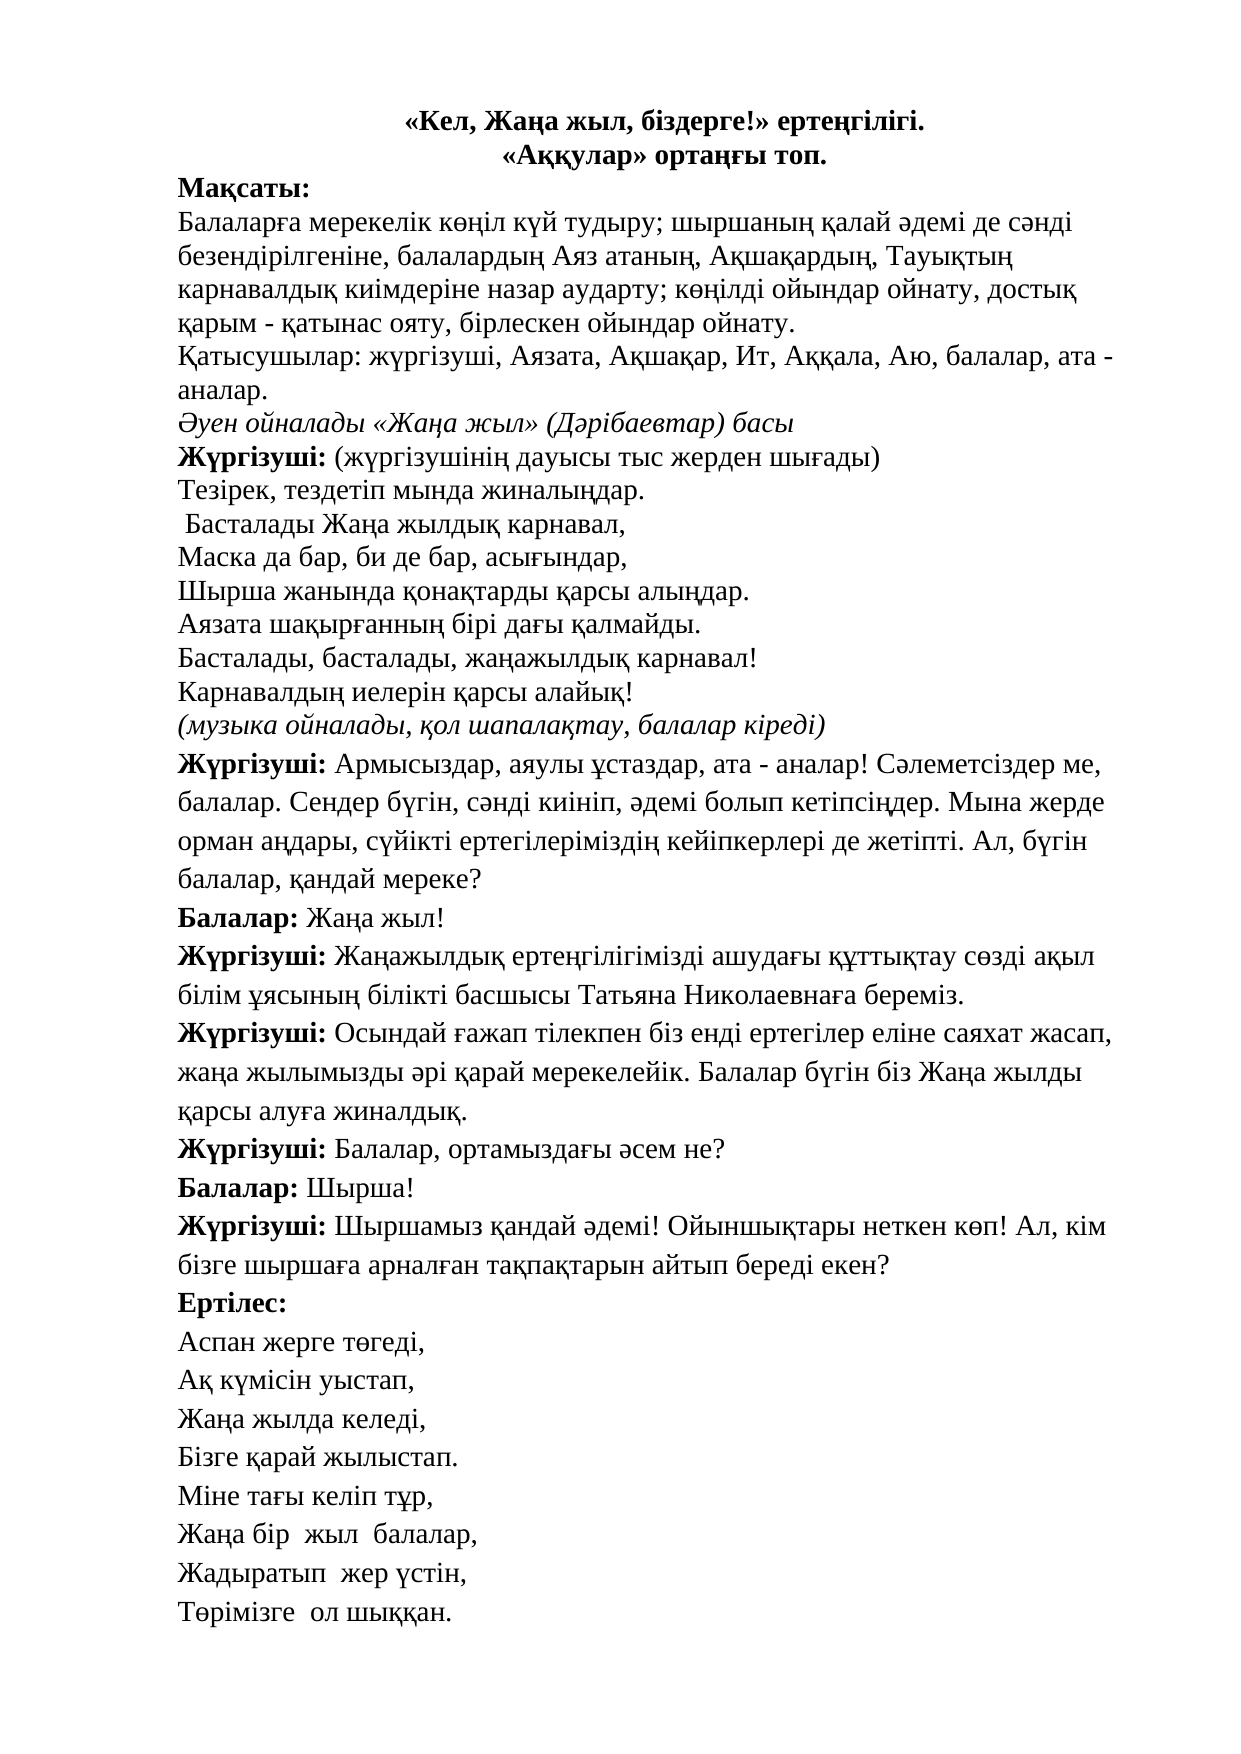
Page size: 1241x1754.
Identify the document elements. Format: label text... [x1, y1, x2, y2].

text Балаларға мерекелік көңіл күй тудыру; шыршаның қалай әдемі де сәнді безендірілгеніне, балалардың Аяз атаның, Ақшақардың, Тауықтың карнавалдық киімдеріне назар аударту; көңілді ойындар ойнату, достық қарым - қатынас ояту, бірлескен ойындар ойнату. Қатысушылар: жүргізуші, Аязата, Ақшақар, Ит, Аққала, Аю, балалар, ата - аналар. Әуен ойналады «Жаңа жыл» (Дәрібаевтар) басы Жүргізуші: (жүргізушінің дауысы тыс жерден шығады) [177, 204, 1152, 472]
text Ертілес: [177, 1285, 1152, 1319]
text Шырша жанында қонақтарды қарсы алыңдар. [177, 573, 1152, 607]
text Басталады Жаңа жылдық карнавал, [177, 506, 1152, 539]
text Бізге қарай жылыстап. [177, 1439, 1152, 1473]
text Жадыратып жер үстін, [177, 1555, 1152, 1589]
text Басталады, басталады, жаңажылдық карнавал! [177, 640, 1152, 674]
text «Кел, Жаңа жыл, біздерге!» ертеңгілігі. [177, 103, 1152, 137]
text Жүргізуші: Балалар, ортамыздағы әсем не? Балалар: Шырша! Жүргізуші: Шыршамыз қандай әдемі! Ойыншықтары неткен көп! Ал, кім бізге шыршаға арналған тақпақтарын айтып береді екен? [177, 1131, 1152, 1280]
text «Аққулар» ортаңғы топ. [177, 137, 1152, 171]
text Мақсаты: [177, 171, 1152, 204]
text Карнавалдың иелерін қарсы алайық! [177, 674, 1152, 707]
text Төрімізге ол шыққан. [177, 1594, 1152, 1627]
text (музыка ойналады, қол шапалақтау, балалар кіреді) Жүргізуші: Армысыздар, аяулы ұстаздар, ата - аналар! Сәлеметсіздер ме, балалар. Сендер бүгін, сәнді киініп, әдемі болып кетіпсіңдер. Мына жерде орман аңдары, сүйікті ертегілеріміздің кейіпкерлері де жетіпті. Ал, бүгін балалар, қандай мереке? Балалар: Жаңа жыл! Жүргізуші: Жаңажылдық ертеңгілігімізді ашудағы құттықтау сөзді ақыл білім ұясының білікті басшысы Татьяна Николаевнаға береміз. Жүргізуші: Осындай ғажап тілекпен біз енді ертегілер еліне саяхат жасап, жаңа жылымызды әрі қарай мерекелейік. Балалар бүгін біз Жаңа жылды қарсы алуға жиналдық. [177, 707, 1152, 1126]
text Ақ күмісін уыстап, [177, 1362, 1152, 1396]
text Тезірек, тездетіп мында жиналыңдар. [177, 472, 1152, 506]
text Аспан жерге төгеді, [177, 1324, 1152, 1357]
text Жаңа жылда келеді, [177, 1401, 1152, 1434]
text Маска да бар, би де бар, асығындар, [177, 539, 1152, 573]
text Жаңа бір жыл балалар, [177, 1517, 1152, 1550]
text Аязата шақырғанның бірі дағы қалмайды. [177, 607, 1152, 640]
text Міне тағы келіп тұр, [177, 1478, 1152, 1512]
